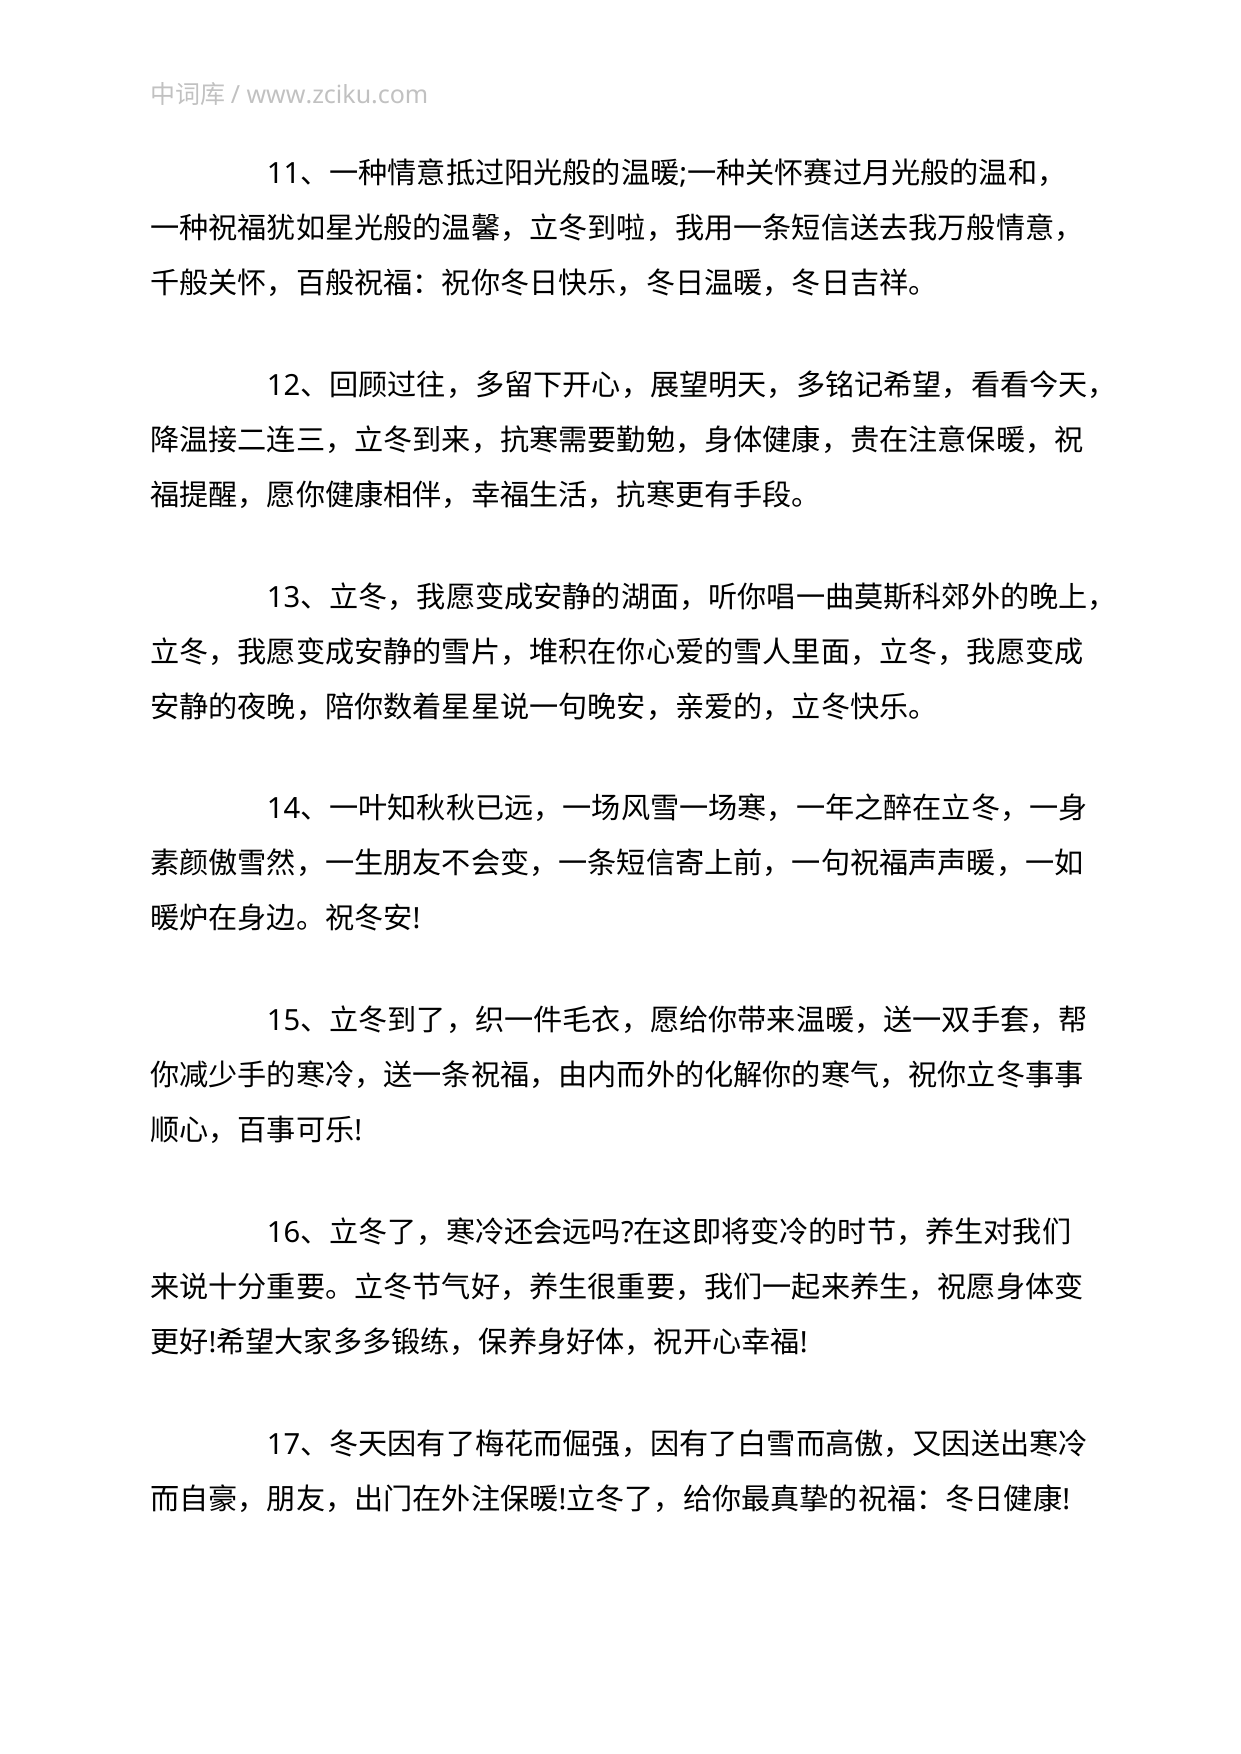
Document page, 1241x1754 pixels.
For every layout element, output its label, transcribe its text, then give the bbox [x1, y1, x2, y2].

text 17、冬天因有了梅花而倔强，因有了白雪而高傲，又因送出寒冷而自豪，朋友，出门在外注保暖!立冬了，给你最真挚的祝福：冬日健康! [150, 1421, 1090, 1518]
text 13、立冬，我愿变成安静的湖面，听你唱一曲莫斯科郊外的晚上，立冬，我愿变成安静的雪片，堆积在你心爱的雪人里面，立冬，我愿变成安静的夜晚，陪你数着星星说一句晚安，亲爱的，立冬快乐。 [150, 573, 1090, 726]
text 12、回顾过往，多留下开心，展望明天，多铭记希望，看看今天，降温接二连三，立冬到来，抗寒需要勤勉，身体健康，贵在注意保暖，祝福提醒，愿你健康相伴，幸福生活，抗寒更有手段。 [150, 362, 1090, 514]
text 15、立冬到了，织一件毛衣，愿给你带来温暖，送一双手套，帮你减少手的寒冷，送一条祝福，由内而外的化解你的寒气，祝你立冬事事顺心，百事可乐! [150, 997, 1090, 1149]
text 11、一种情意抵过阳光般的温暖;一种关怀赛过月光般的温和，一种祝福犹如星光般的温馨，立冬到啦，我用一条短信送去我万般情意，千般关怀，百般祝福：祝你冬日快乐，冬日温暖，冬日吉祥。 [150, 150, 1090, 302]
text 14、一叶知秋秋已远，一场风雪一场寒，一年之醉在立冬，一身素颜傲雪然，一生朋友不会变，一条短信寄上前，一句祝福声声暖，一如暖炉在身边。祝冬安! [150, 785, 1090, 937]
text 16、立冬了，寒冷还会远吗?在这即将变冷的时节，养生对我们来说十分重要。立冬节气好，养生很重要，我们一起来养生，祝愿身体变更好!希望大家多多锻练，保养身好体，祝开心幸福! [150, 1209, 1090, 1361]
